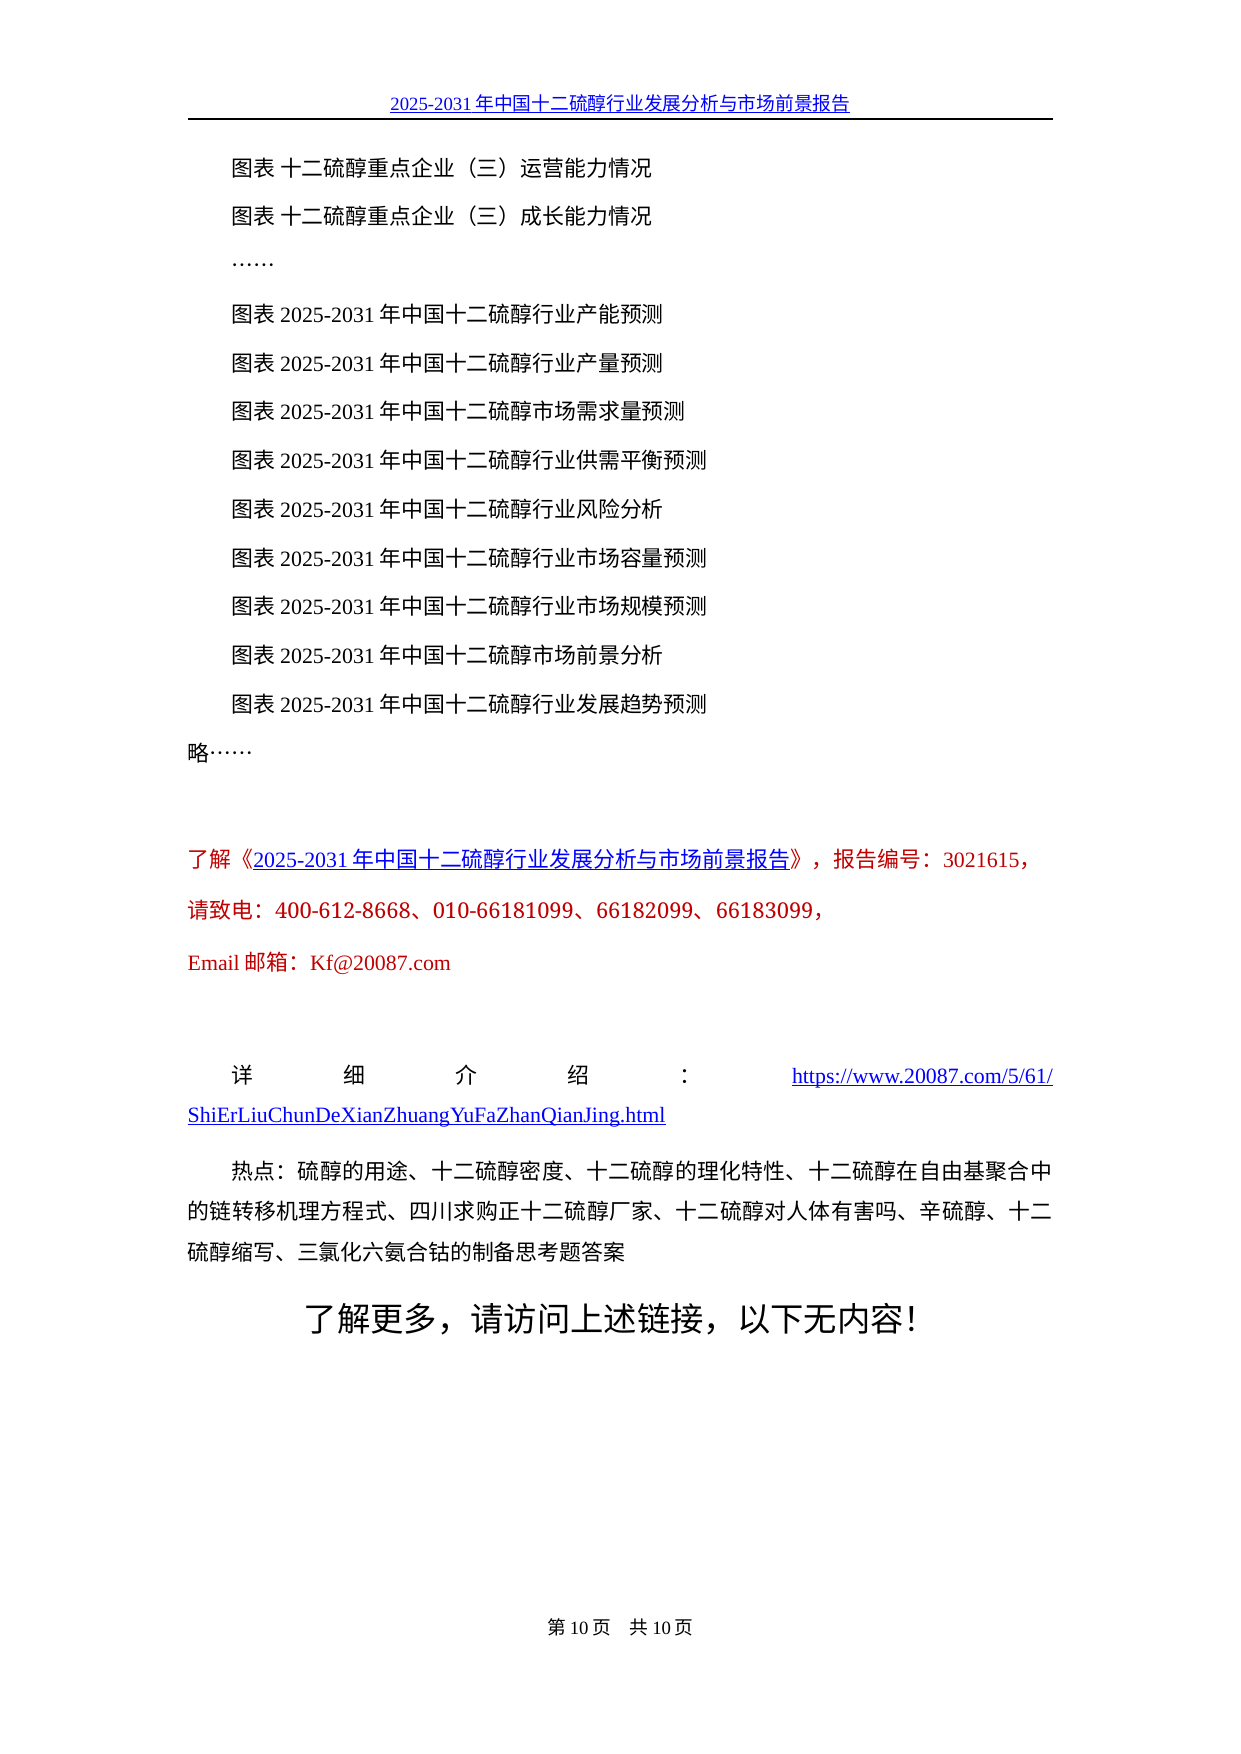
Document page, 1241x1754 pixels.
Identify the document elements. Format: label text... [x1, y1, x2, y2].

text 详细介绍：https://www.20087.com/5/61/ShiErLiuChunDeXianZhuangYuFaZhanQianJing.html [187, 1058, 1053, 1131]
text 了解《2025-2031年中国十二硫醇行业发展分析与市场前景报告》，报告编号：3021615， [187, 842, 1053, 874]
text 热点：硫醇的用途、十二硫醇密度、十二硫醇的理化特性、十二硫醇在自由基聚合中的链转移机理方程式、四川求购正十二硫醇厂家、十二硫醇对人体有害吗、辛硫醇、十二硫醇缩写、三氯化六氨合钴的制备思考题答案 [187, 1153, 1053, 1267]
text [187, 150, 1053, 768]
text Email邮箱：Kf@20087.com [187, 945, 1053, 977]
text 请致电：400-612-8668、010-66181099、66182099、66183099， [187, 893, 1053, 926]
title 了解更多，请访问上述链接，以下无内容！ [187, 1284, 1053, 1349]
